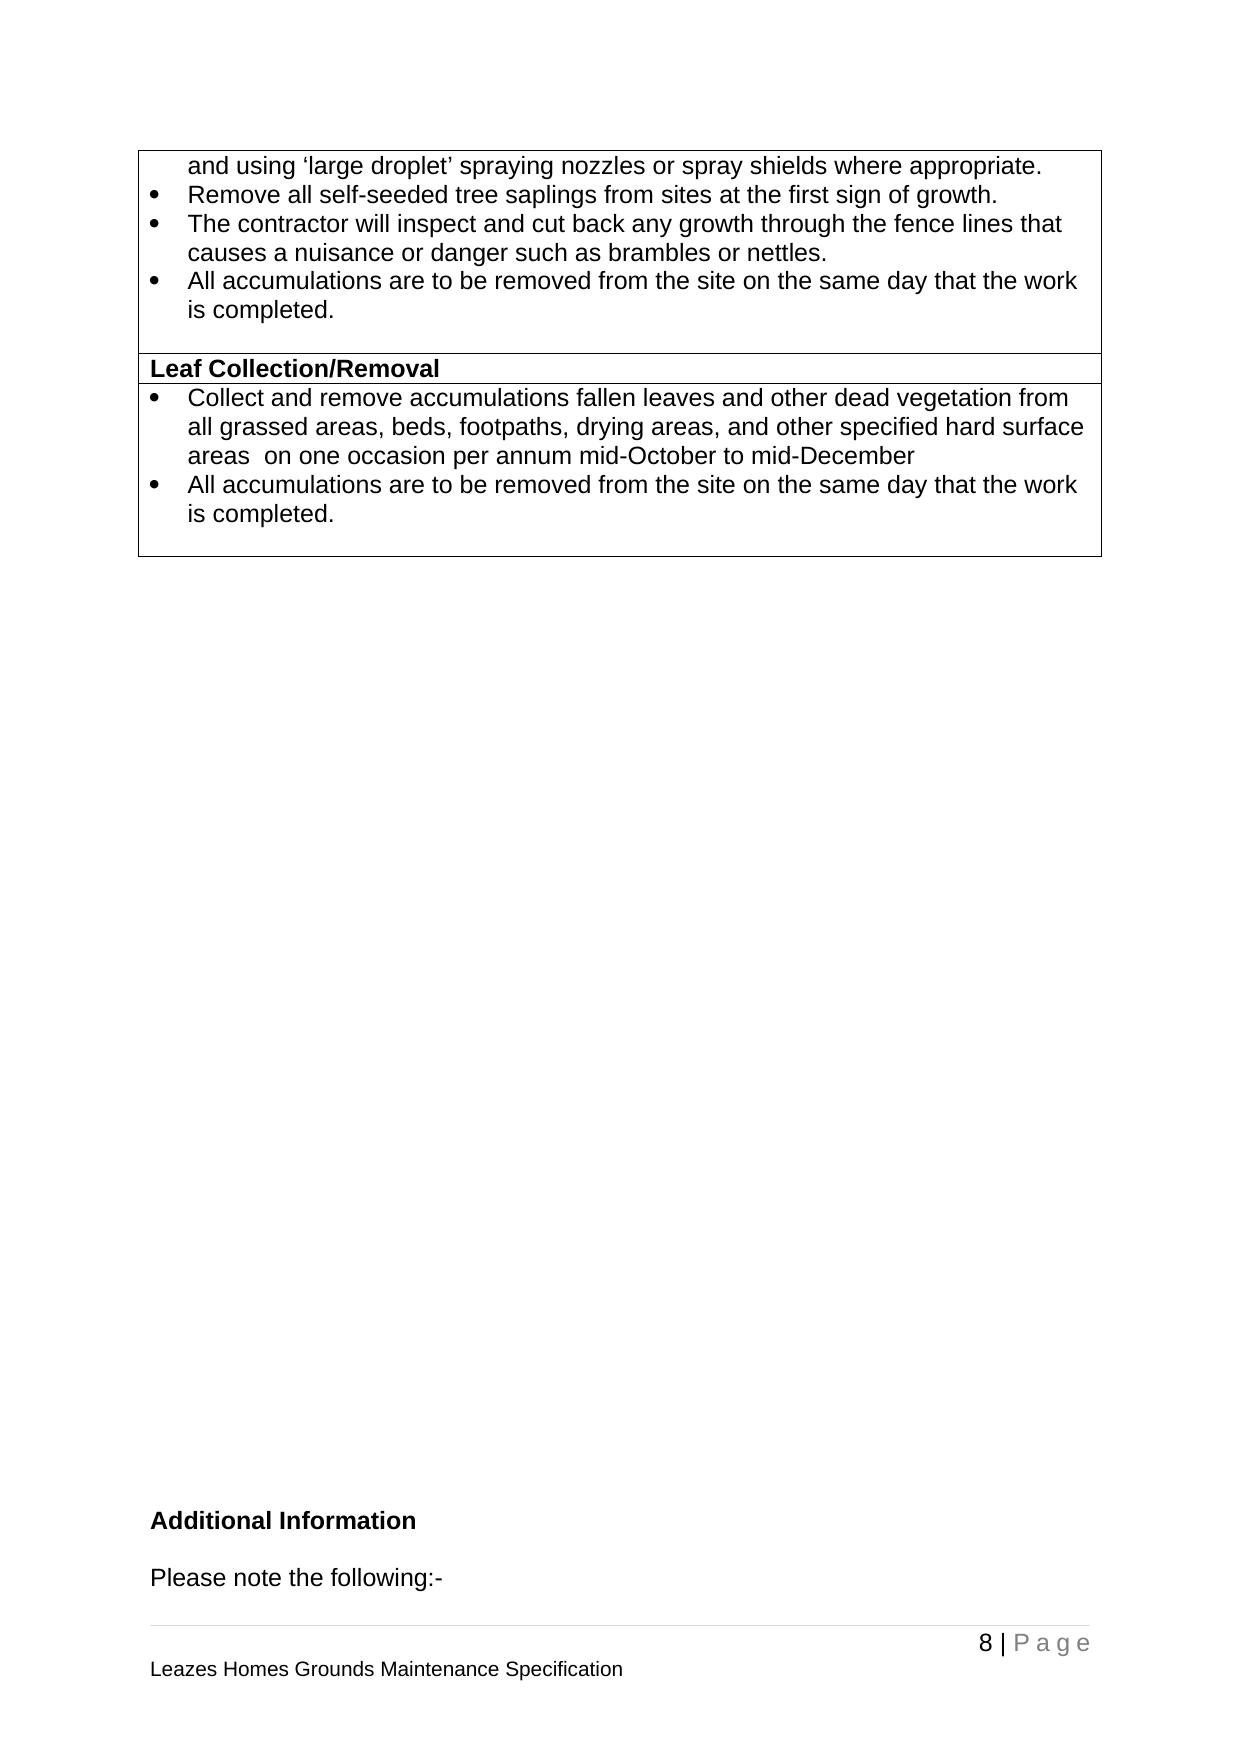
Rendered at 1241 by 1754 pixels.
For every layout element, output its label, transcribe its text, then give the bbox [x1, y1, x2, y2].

text Please note the following:- [150, 1563, 1090, 1592]
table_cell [139, 151, 1101, 353]
table_cell Collect and remove accumulations fallen leaves and other dead vegetation from all grassed areas, beds, footpaths, drying areas, and other specified hard surface areas on one occasion per annum mid-October to mid-December All accumulations are to be removed from the site on the same day that the work is completed. [139, 384, 1101, 556]
text Additional Information [150, 1506, 1090, 1535]
table_cell Leaf Collection/Removal [139, 354, 1101, 382]
